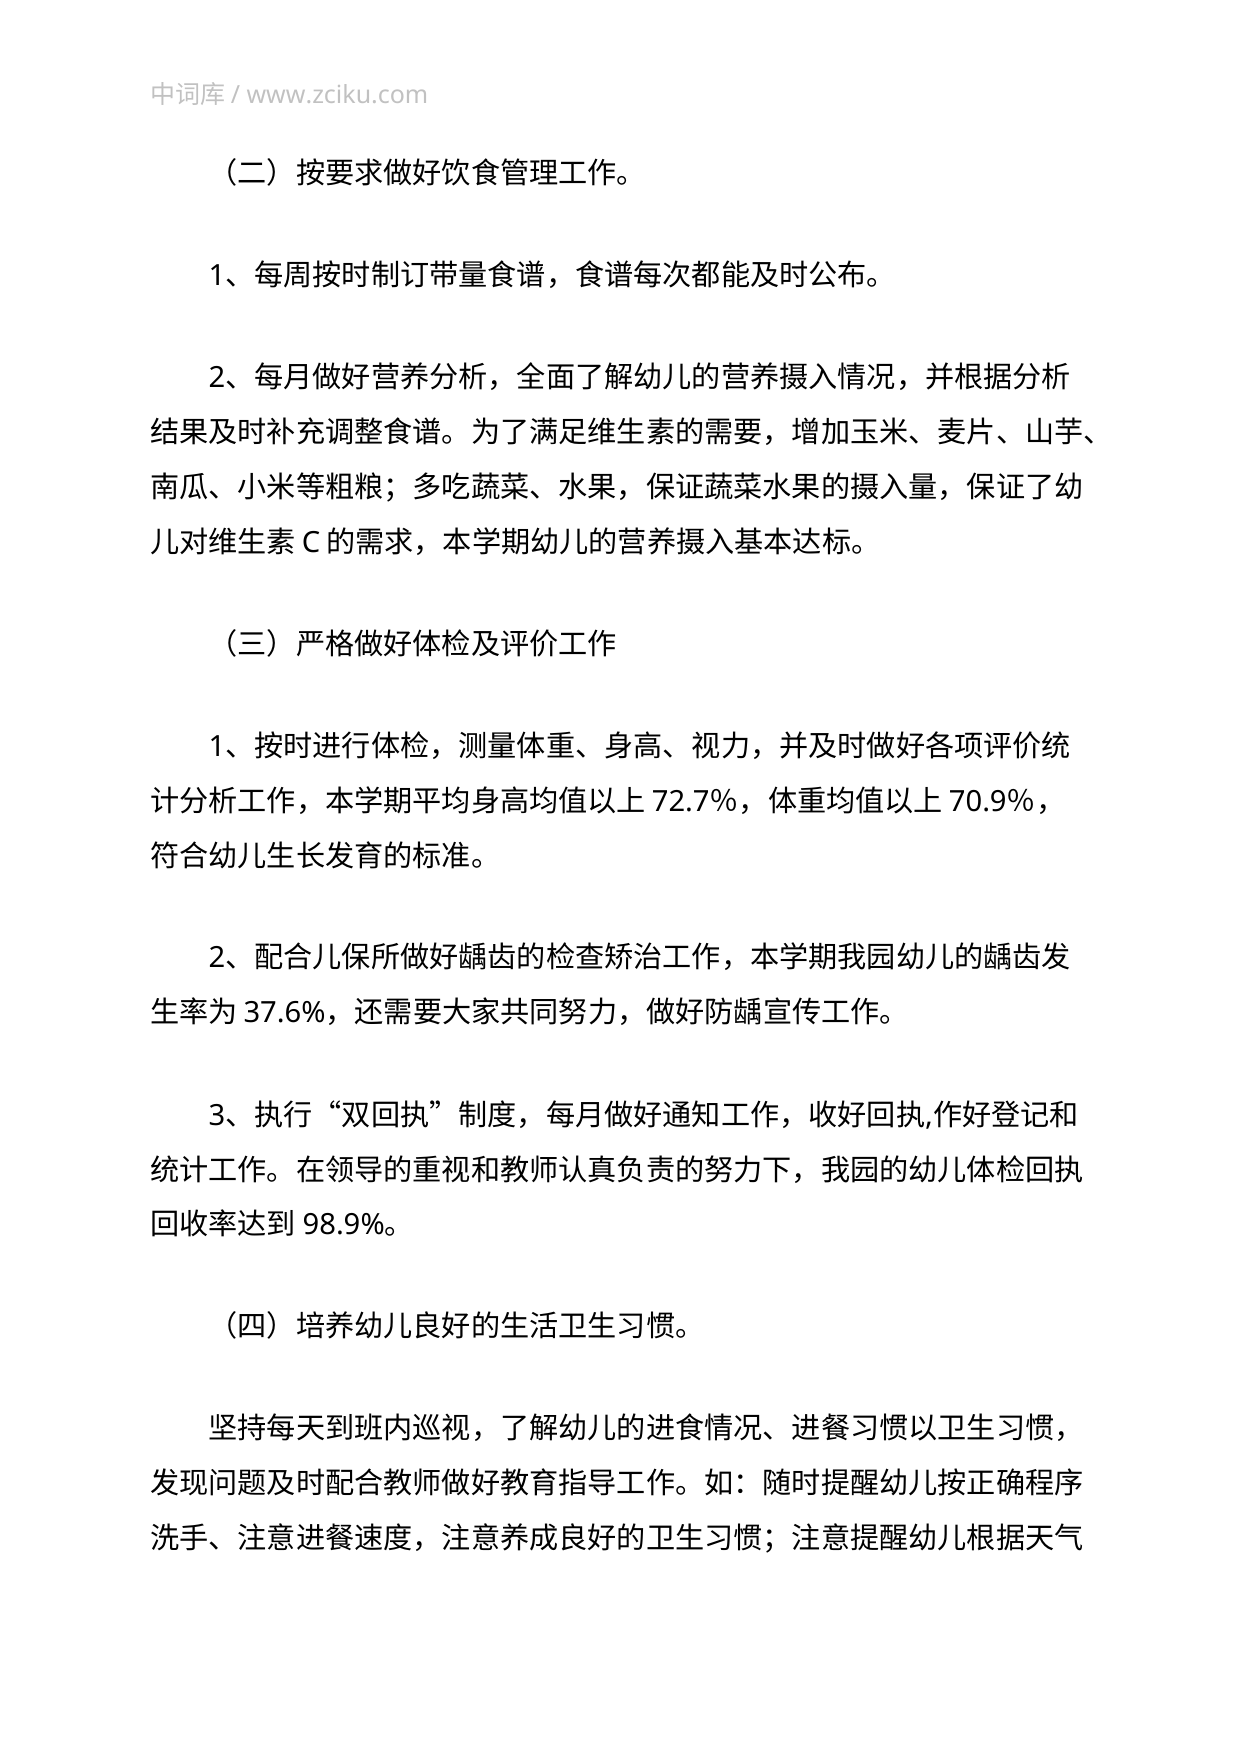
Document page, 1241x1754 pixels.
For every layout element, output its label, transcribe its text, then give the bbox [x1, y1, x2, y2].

text 1、按时进行体检，测量体重、身高、视力，并及时做好各项评价统计分析工作，本学期平均身高均值以上72.7％，体重均值以上70.9％，符合幼儿生长发育的标准。 [150, 722, 1090, 874]
text 1、每周按时制订带量食谱，食谱每次都能及时公布。 [150, 252, 1090, 294]
text （四）培养幼儿良好的生活卫生习惯。 [150, 1303, 1090, 1345]
text 3、执行“双回执”制度，每月做好通知工作，收好回执,作好登记和统计工作。在领导的重视和教师认真负责的努力下，我园的幼儿体检回执回收率达到 98.9%。 [150, 1091, 1090, 1243]
text 2、配合儿保所做好龋齿的检查矫治工作，本学期我园幼儿的龋齿发生率为37.6%，还需要大家共同努力，做好防龋宣传工作。 [150, 934, 1090, 1031]
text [150, 1405, 1090, 1557]
text （二）按要求做好饮食管理工作。 [150, 150, 1090, 192]
text （三）严格做好体检及评价工作 [150, 621, 1090, 663]
text 2、每月做好营养分析，全面了解幼儿的营养摄入情况，并根据分析结果及时补充调整食谱。为了满足维生素的需要，增加玉米、麦片、山芋、南瓜、小米等粗粮；多吃蔬菜、水果，保证蔬菜水果的摄入量，保证了幼儿对维生素C的需求，本学期幼儿的营养摄入基本达标。 [150, 354, 1090, 561]
